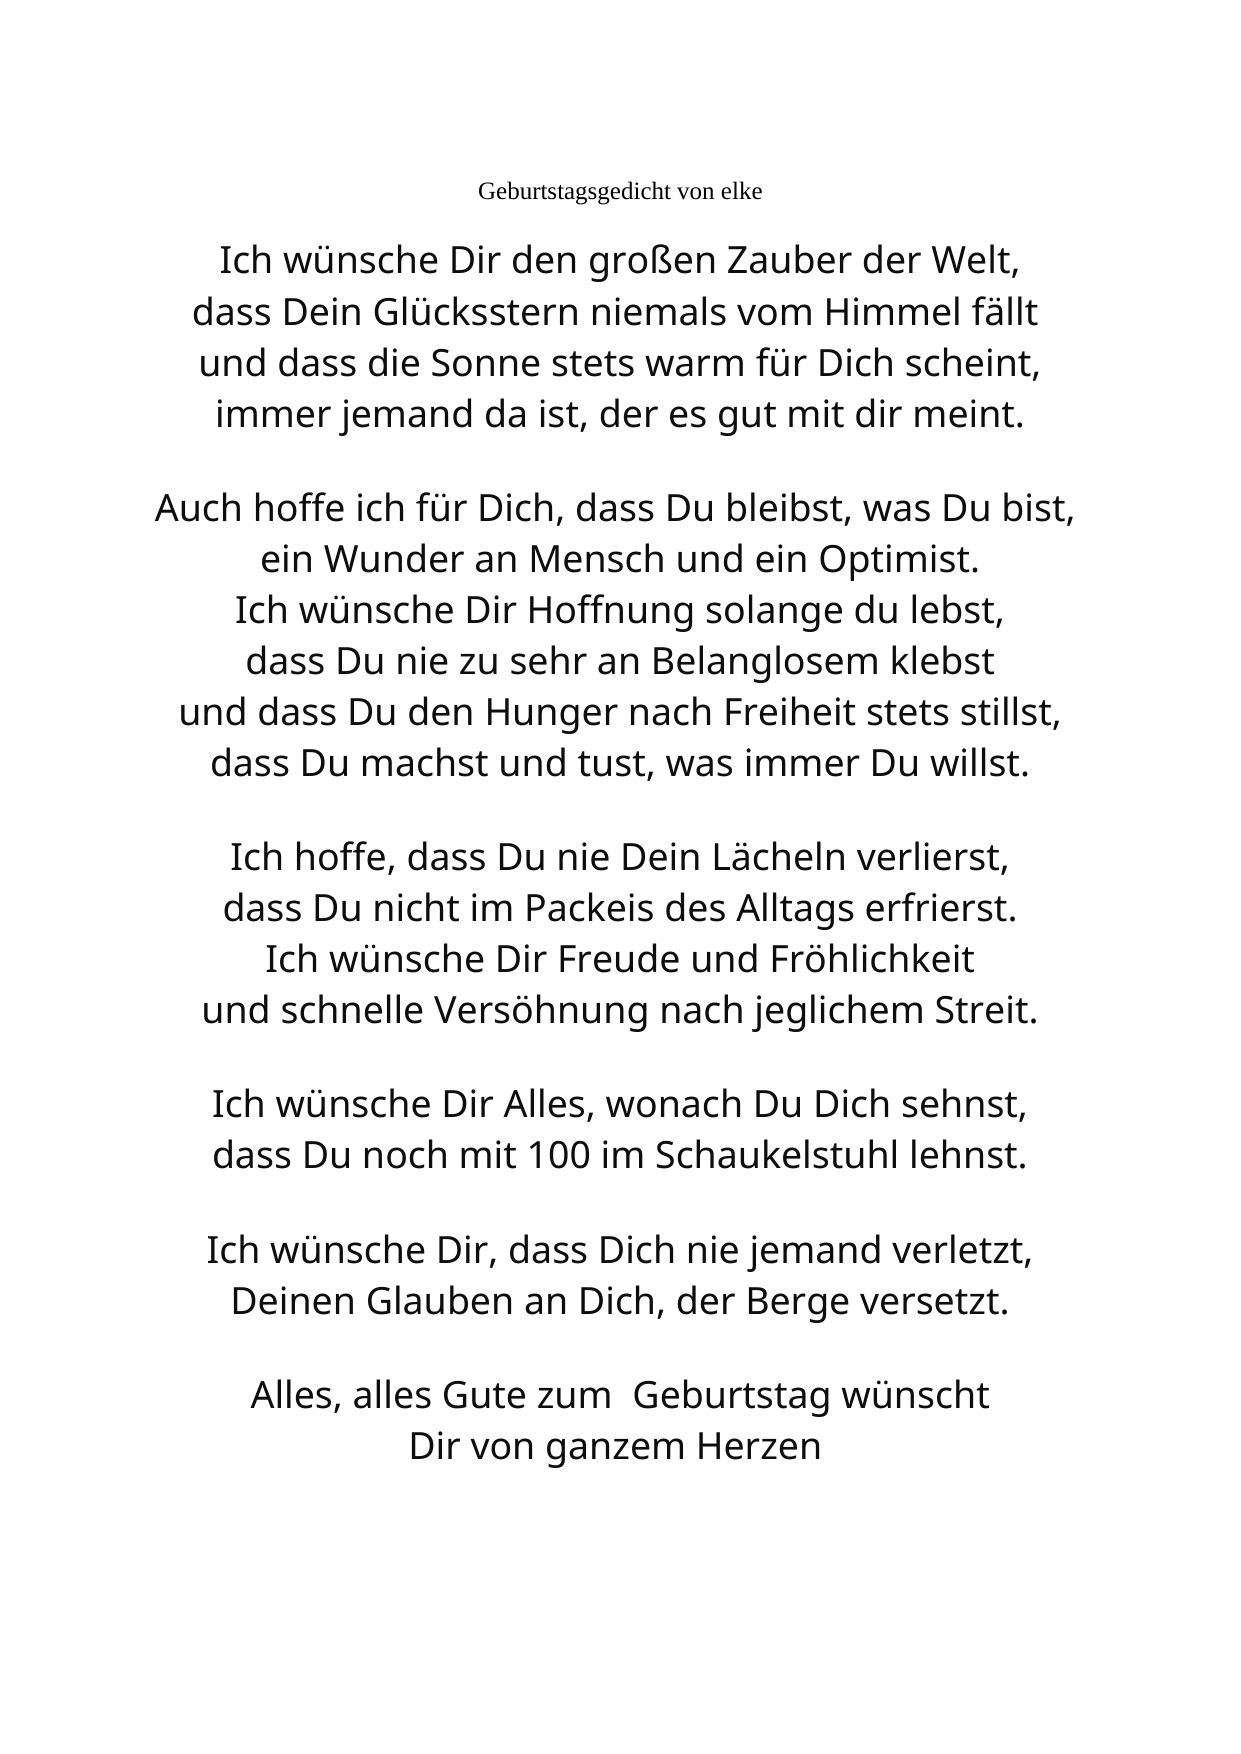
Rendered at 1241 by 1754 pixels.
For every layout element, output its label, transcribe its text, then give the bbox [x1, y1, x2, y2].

text Alles, alles Gute zum Geburtstag wünscht [148, 1325, 1093, 1419]
text Dir von ganzem Herzen [148, 1419, 1093, 1470]
text Geburtstagsgedicht von elke [148, 176, 1093, 205]
text Auch hoffe ich für Dich, dass Du bleibst, was Du bist, ein Wunder an Mensch und ein Optimist. Ich wünsche Dir Hoffnung solange du lebst, dass Du nie zu sehr an Belanglosem klebst und dass Du den Hunger nach Freiheit stets stillst, dass Du machst und tust, was immer Du willst. [148, 438, 1093, 787]
text Ich wünsche Dir Alles, wonach Du Dich sehnst, dass Du noch mit 100 im Schaukelstuhl lehnst. [148, 1035, 1093, 1180]
text Ich wünsche Dir, dass Dich nie jemand verletzt, Deinen Glauben an Dich, der Berge versetzt. [148, 1180, 1093, 1325]
text Ich wünsche Dir den großen Zauber der Welt, dass Dein Glücksstern niemals vom Himmel fällt und dass die Sonne stets warm für Dich scheint, immer jemand da ist, der es gut mit dir meint. [148, 234, 1093, 438]
text Ich hoffe, dass Du nie Dein Lächeln verlierst, dass Du nicht im Packeis des Alltags erfrierst. Ich wünsche Dir Freude und Fröhlichkeit und schnelle Versöhnung nach jeglichem Streit. [148, 787, 1093, 1035]
